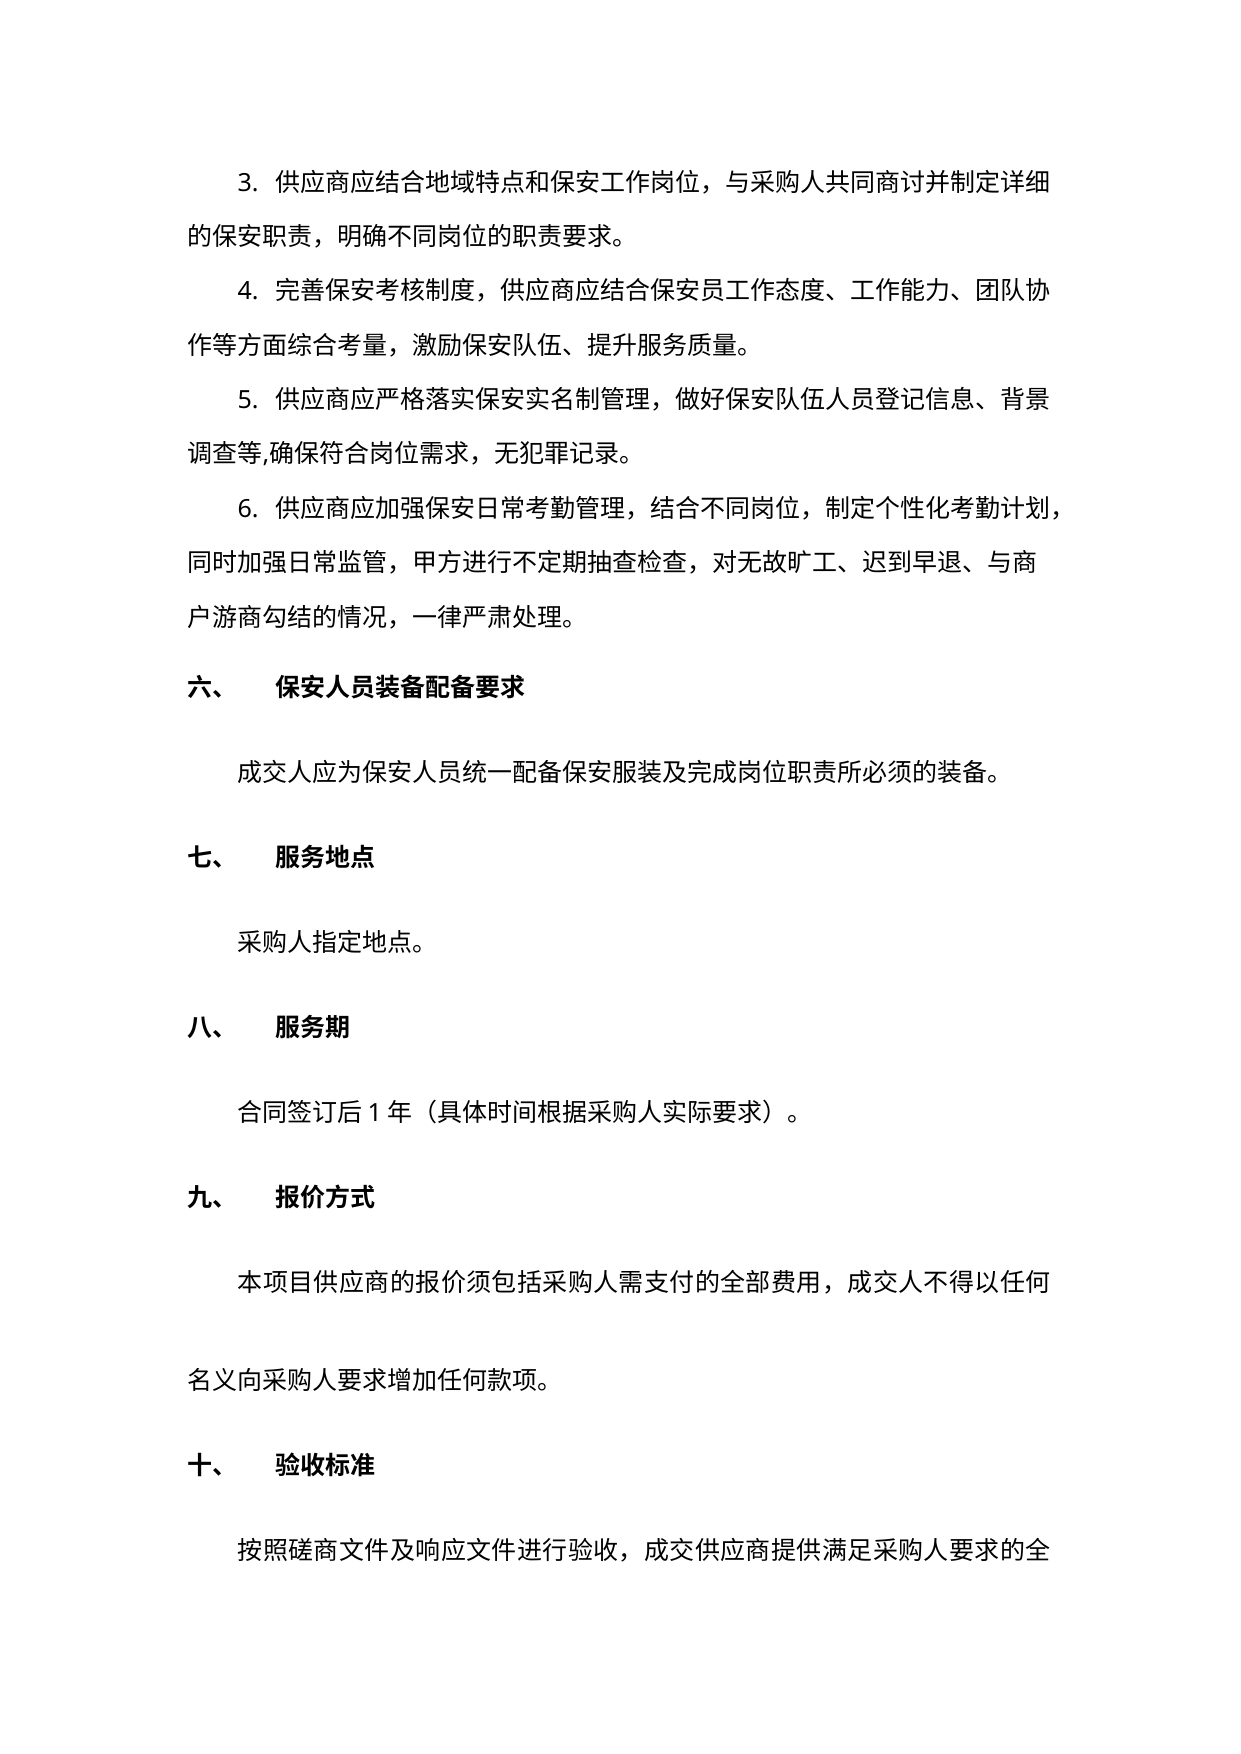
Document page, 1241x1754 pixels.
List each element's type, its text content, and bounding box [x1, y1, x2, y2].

text 成交人应为保安人员统一配备保安服装及完成岗位职责所必须的装备。 [187, 738, 1053, 803]
list 供应商应结合地域特点和保安工作岗位，与采购人共同商讨并制定详细的保安职责，明确不同岗位的职责要求。 [187, 162, 1053, 253]
list 完善保安考核制度，供应商应结合保安员工作态度、工作能力、团队协作等方面综合考量，激励保安队伍、提升服务质量。 [187, 271, 1053, 361]
list 供应商应严格落实保安实名制管理，做好保安队伍人员登记信息、背景调查等,确保符合岗位需求，无犯罪记录。 [187, 379, 1053, 470]
text 采购人指定地点。 [187, 908, 1053, 973]
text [187, 1516, 1053, 1581]
list 服务期 [187, 1008, 1053, 1044]
list 供应商应加强保安日常考勤管理，结合不同岗位，制定个性化考勤计划，同时加强日常监管，甲方进行不定期抽查检查，对无故旷工、迟到早退、与商户游商勾结的情况，一律严肃处理。 [187, 488, 1053, 633]
list 保安人员装备配备要求 [187, 668, 1053, 704]
text 本项目供应商的报价须包括采购人需支付的全部费用，成交人不得以任何名义向采购人要求增加任何款项。 [187, 1248, 1053, 1411]
text 合同签订后1年（具体时间根据采购人实际要求）。 [187, 1078, 1053, 1143]
list 报价方式 [187, 1178, 1053, 1214]
list 验收标准 [187, 1445, 1053, 1481]
list 服务地点 [187, 838, 1053, 874]
